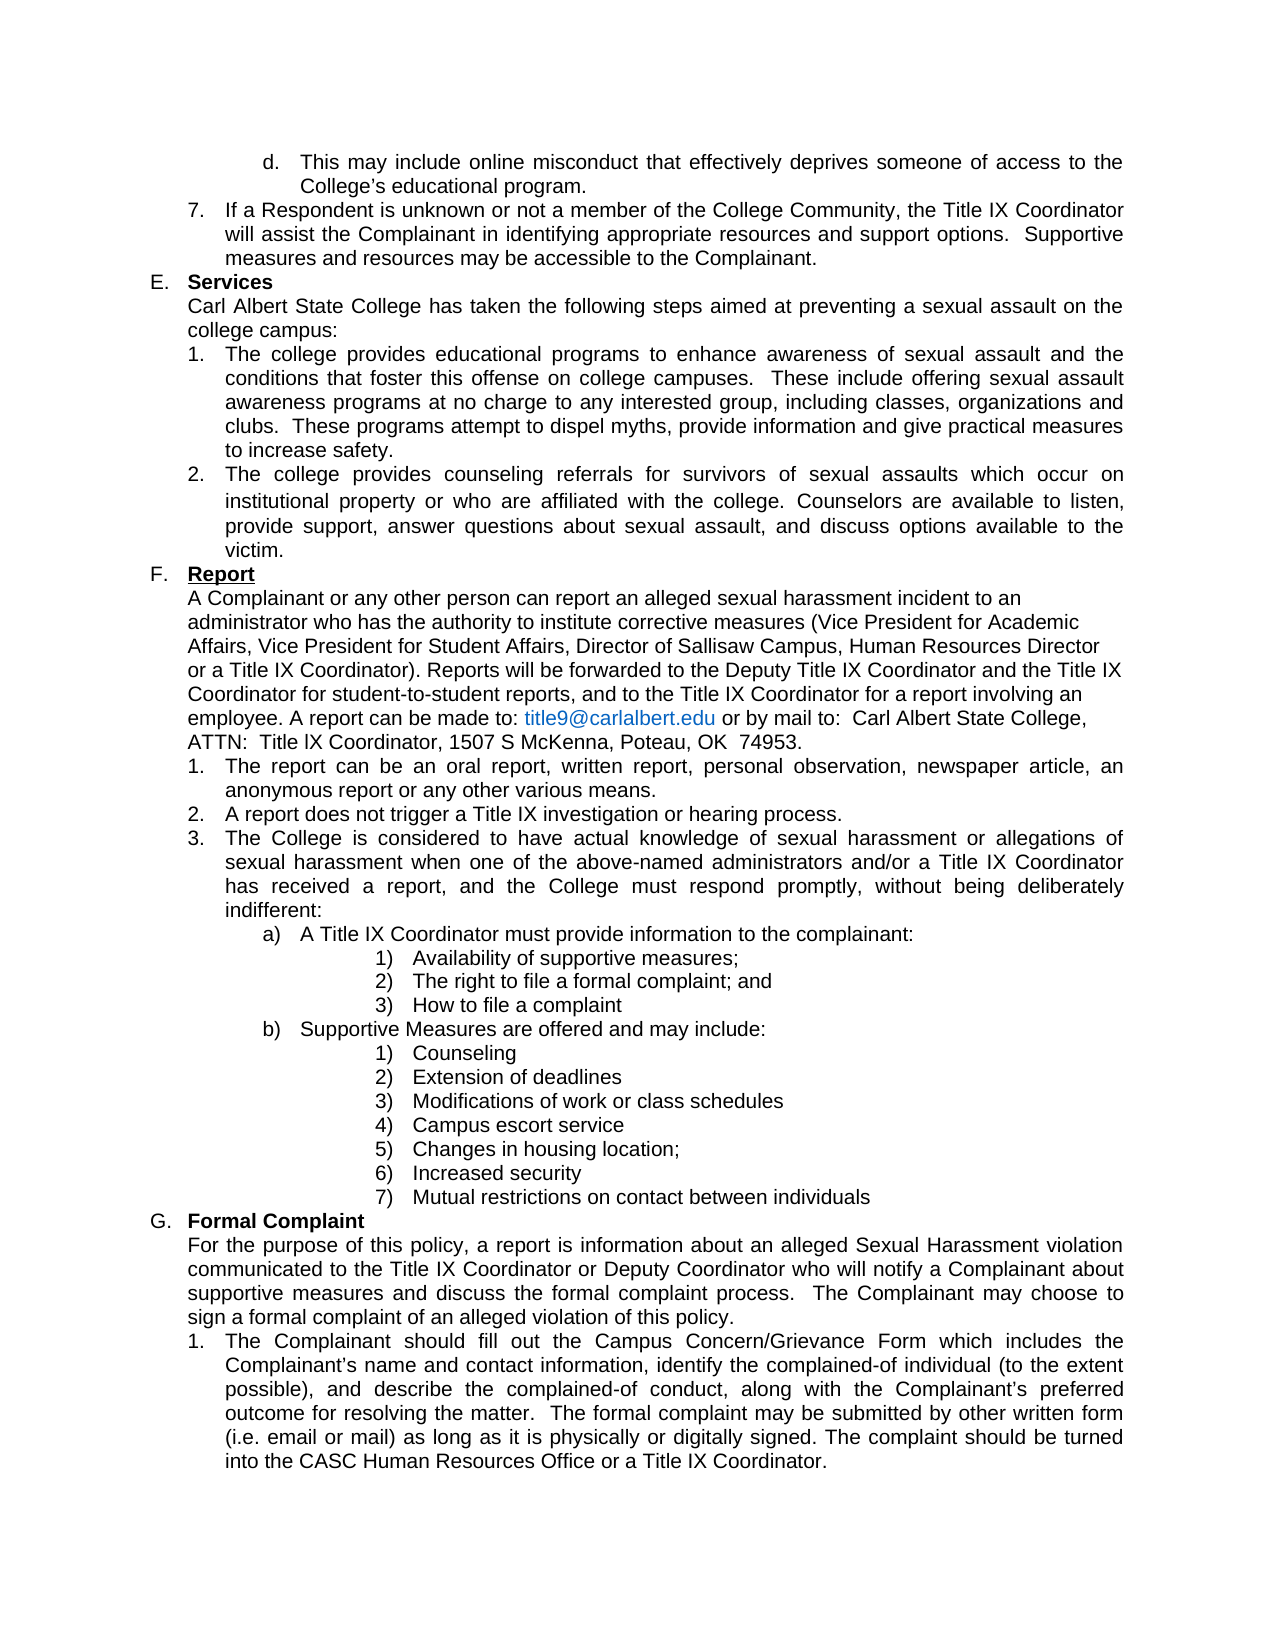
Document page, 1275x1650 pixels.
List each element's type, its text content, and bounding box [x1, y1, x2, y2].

list How to file a complaint [375, 993, 1125, 1017]
text Carl Albert State College has taken the following steps aimed at preventing a sexual assault on the college campus: [187, 294, 1125, 342]
list Mutual restrictions on contact between individuals [375, 1185, 1125, 1209]
list The right to file a formal complaint; and [375, 969, 1125, 993]
list A report does not trigger a Title IX investigation or hearing process. [187, 802, 1125, 826]
list Campus escort service [375, 1113, 1125, 1137]
list Services [150, 270, 1125, 294]
list This may include online misconduct that effectively deprives someone of access to the College’s educational program. [262, 150, 1125, 198]
list If a Respondent is unknown or not a member of the College Community, the Title IX Coordinator will assist the Complainant in identifying appropriate resources and support options. Supportive measures and resources may be accessible to the Complainant. [187, 198, 1125, 270]
list For the purpose of this policy, a report is information about an alleged Sexual Harassment violation communicated to the Title IX Coordinator or Deputy Coordinator who will notify a Complainant about supportive measures and discuss the formal complaint process. The Complainant may choose to sign a formal complaint of an alleged violation of this policy. [187, 1233, 1125, 1329]
list The report can be an oral report, written report, personal observation, newspaper article, an anonymous report or any other various means. [187, 754, 1125, 802]
text A Complainant or any other person can report an alleged sexual harassment incident to an administrator who has the authority to institute corrective measures (Vice President for Academic Affairs, Vice President for Student Affairs, Director of Sallisaw Campus, Human Resources Director or a Title IX Coordinator). Reports will be forwarded to the Deputy Title IX Coordinator and the Title IX Coordinator for student-to-student reports, and to the Title IX Coordinator for a report involving an employee. A report can be made to: title9@carlalbert.edu or by mail to: Carl Albert State College, ATTN: Title lX Coordinator, 1507 S McKenna, Poteau, OK 74953. [187, 586, 1125, 754]
list Availability of supportive measures; [375, 945, 1125, 969]
list Report [150, 562, 1125, 586]
list Formal Complaint [150, 1209, 1125, 1233]
list The college provides educational programs to enhance awareness of sexual assault and the conditions that foster this offense on college campuses. These include offering sexual assault awareness programs at no charge to any interested group, including classes, organizations and clubs. These programs attempt to dispel myths, provide information and give practical measures to increase safety. [187, 342, 1125, 461]
list Increased security [375, 1161, 1125, 1185]
list The Complainant should fill out the Campus Concern/Grievance Form which includes the Complainant’s name and contact information, identify the complained-of individual (to the extent possible), and describe the complained-of conduct, along with the Complainant’s preferred outcome for resolving the matter. The formal complaint may be submitted by other written form (i.e. email or mail) as long as it is physically or digitally signed. The complaint should be turned into the CASC Human Resources Office or a Title IX Coordinator. [187, 1329, 1125, 1472]
list Extension of deadlines [375, 1065, 1125, 1089]
list A Title IX Coordinator must provide information to the complainant: [262, 921, 1125, 945]
list The college provides counseling referrals for survivors of sexual assaults which occur on institutional property or who are affiliated with the college. Counselors are available to listen, provide support, answer questions about sexual assault, and discuss options available to the victim. [187, 461, 1125, 562]
list Changes in housing location; [375, 1137, 1125, 1161]
list Supportive Measures are offered and may include: [262, 1017, 1125, 1041]
list Modifications of work or class schedules [375, 1089, 1125, 1113]
list The College is considered to have actual knowledge of sexual harassment or allegations of sexual harassment when one of the above-named administrators and/or a Title IX Coordinator has received a report, and the College must respond promptly, without being deliberately indifferent: [187, 826, 1125, 921]
list Counseling [375, 1041, 1125, 1065]
